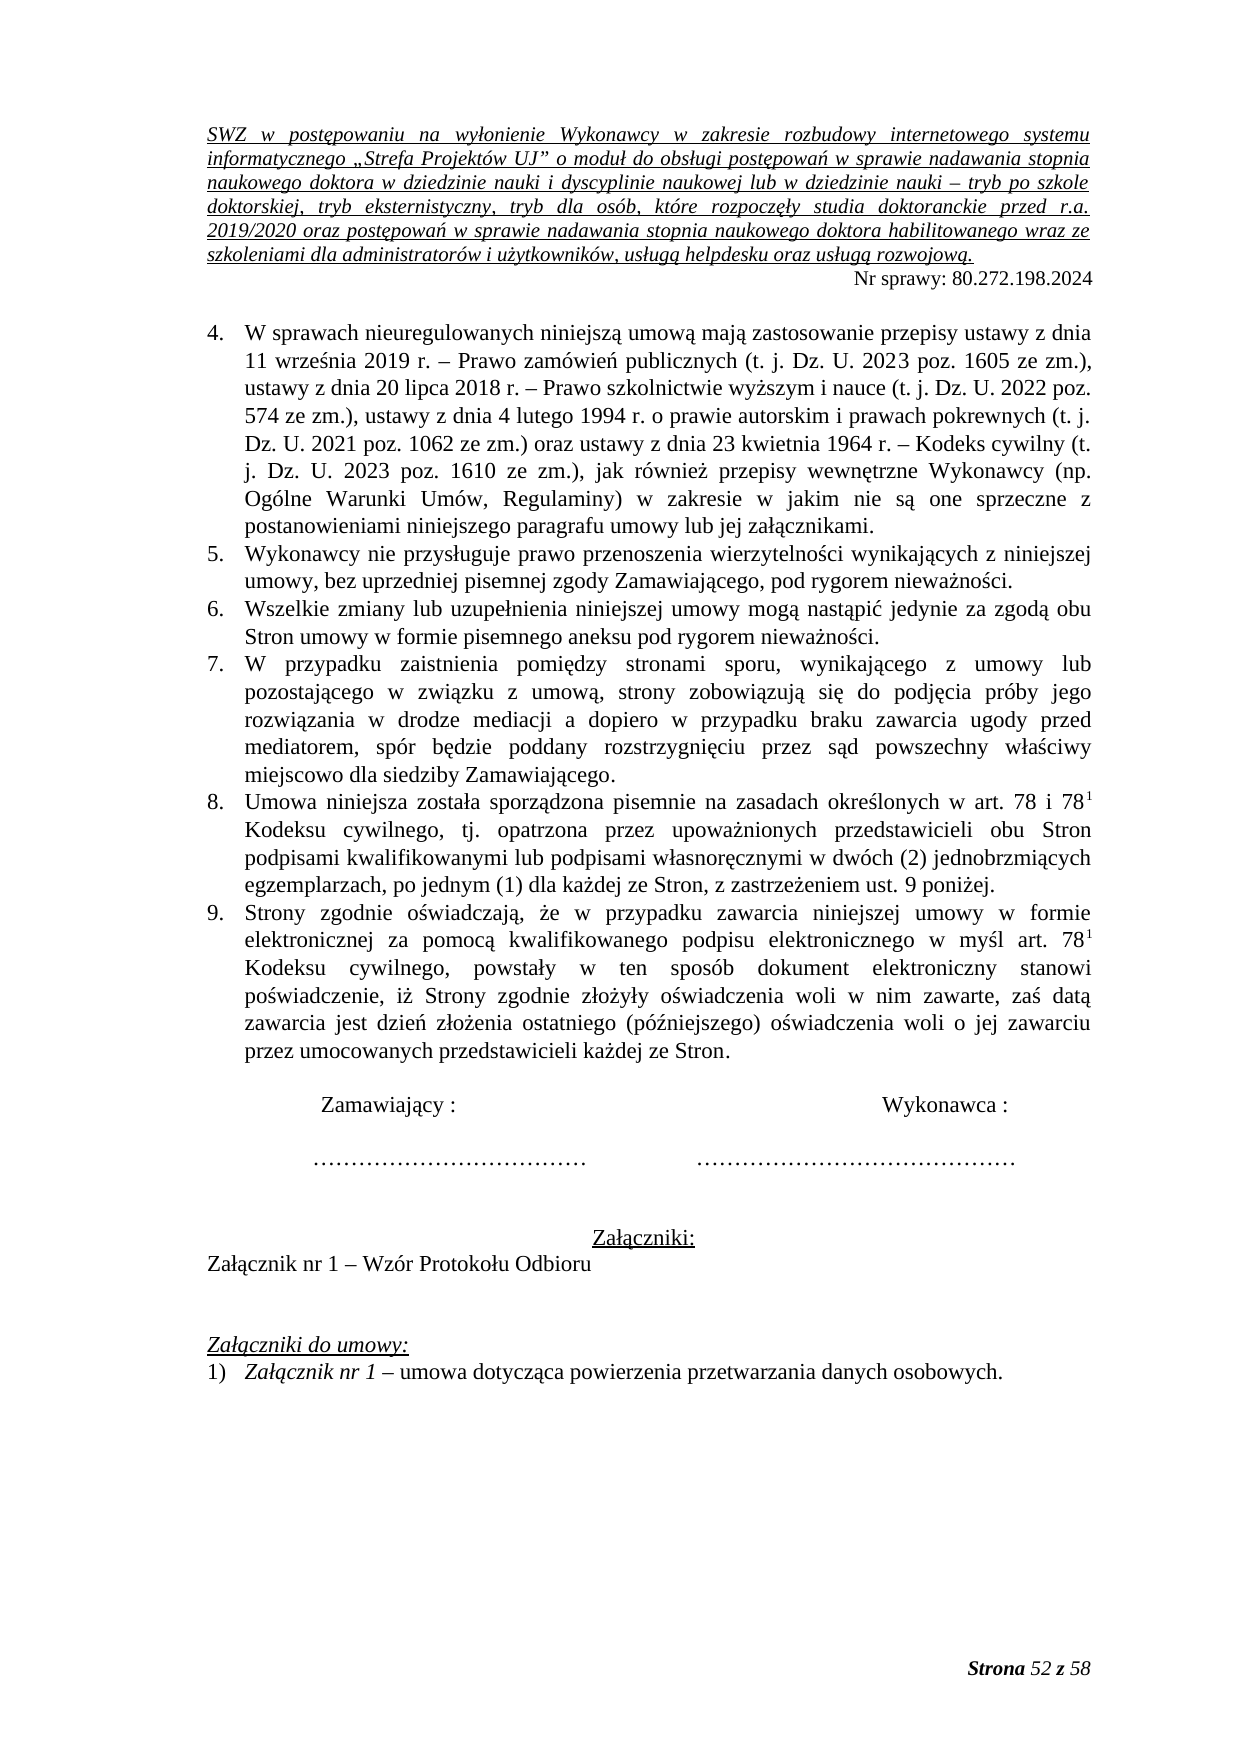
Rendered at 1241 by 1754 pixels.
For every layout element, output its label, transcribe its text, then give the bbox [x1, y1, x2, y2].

list Wszelkie zmiany lub uzupełnienia niniejszej umowy mogą nastąpić jedynie za zgodą obu Stron umowy w formie pisemnego aneksu pod rygorem nieważności. [207, 595, 1092, 649]
text Załączniki do umowy: [207, 1331, 1092, 1358]
text Zamawiający : Wykonawca : [236, 1091, 1092, 1117]
text Załącznik nr 1 – Wzór Protokołu Odbioru [207, 1250, 1080, 1276]
list Strony zgodnie oświadczają, że w przypadku zawarcia niniejszej umowy w formie elektronicznej za pomocą kwalifikowanego podpisu elektronicznego w myśl art. 781 Kodeksu cywilnego, powstały w ten sposób dokument elektroniczny stanowi poświadczenie, iż Strony zgodnie złożyły oświadczenia woli w nim zawarte, zaś datą zawarcia jest dzień złożenia ostatniego (późniejszego) oświadczenia woli o jej zawarciu przez umocowanych przedstawicieli każdej ze Stron. [207, 899, 1092, 1063]
list Umowa niniejsza została sporządzona pisemnie na zasadach określonych w art. 78 i 781 Kodeksu cywilnego, tj. opatrzona przez upoważnionych przedstawicieli obu Stron podpisami kwalifikowanymi lub podpisami własnoręcznymi w dwóch (2) jednobrzmiących egzemplarzach, po jednym (1) dla każdej ze Stron, z zastrzeżeniem ust. 9 poniżej. [207, 788, 1092, 898]
list Załącznik nr 1 – umowa dotycząca powierzenia przetwarzania danych osobowych. [207, 1358, 1092, 1384]
text Załączniki: [207, 1225, 1080, 1250]
list Wykonawcy nie przysługuje prawo przenoszenia wierzytelności wynikających z niniejszej umowy, bez uprzedniej pisemnej zgody Zamawiającego, pod rygorem nieważności. [207, 540, 1092, 594]
list W sprawach nieuregulowanych niniejszą umową mają zastosowanie przepisy ustawy z dnia 11 września 2019 r. – Prawo zamówień publicznych (t. j. Dz. U. 2023 poz. 1605 ze zm.), ustawy z dnia 20 lipca 2018 r. – Prawo szkolnictwie wyższym i nauce (t. j. Dz. U. 2022 poz. 574 ze zm.), ustawy z dnia 4 lutego 1994 r. o prawie autorskim i prawach pokrewnych (t. j. Dz. U. 2021 poz. 1062 ze zm.) oraz ustawy z dnia 23 kwietnia 1964 r. – Kodeks cywilny (t. j. Dz. U. 2023 poz. 1610 ze zm.), jak również przepisy wewnętrzne Wykonawcy (np. Ogólne Warunki Umów, Regulaminy) w zakresie w jakim nie są one sprzeczne z postanowieniami niniejszego paragrafu umowy lub jej załącznikami. [207, 319, 1092, 539]
list W przypadku zaistnienia pomiędzy stronami sporu, wynikającego z umowy lub pozostającego w związku z umową, strony zobowiązują się do podjęcia próby jego rozwiązania w drodze mediacji a dopiero w przypadku braku zawarcia ugody przed mediatorem, spór będzie poddany rozstrzygnięciu przez sąd powszechny właściwy miejscowo dla siedziby Zamawiającego. [207, 650, 1092, 787]
text ……………………………… …………………………………… [236, 1143, 1092, 1170]
